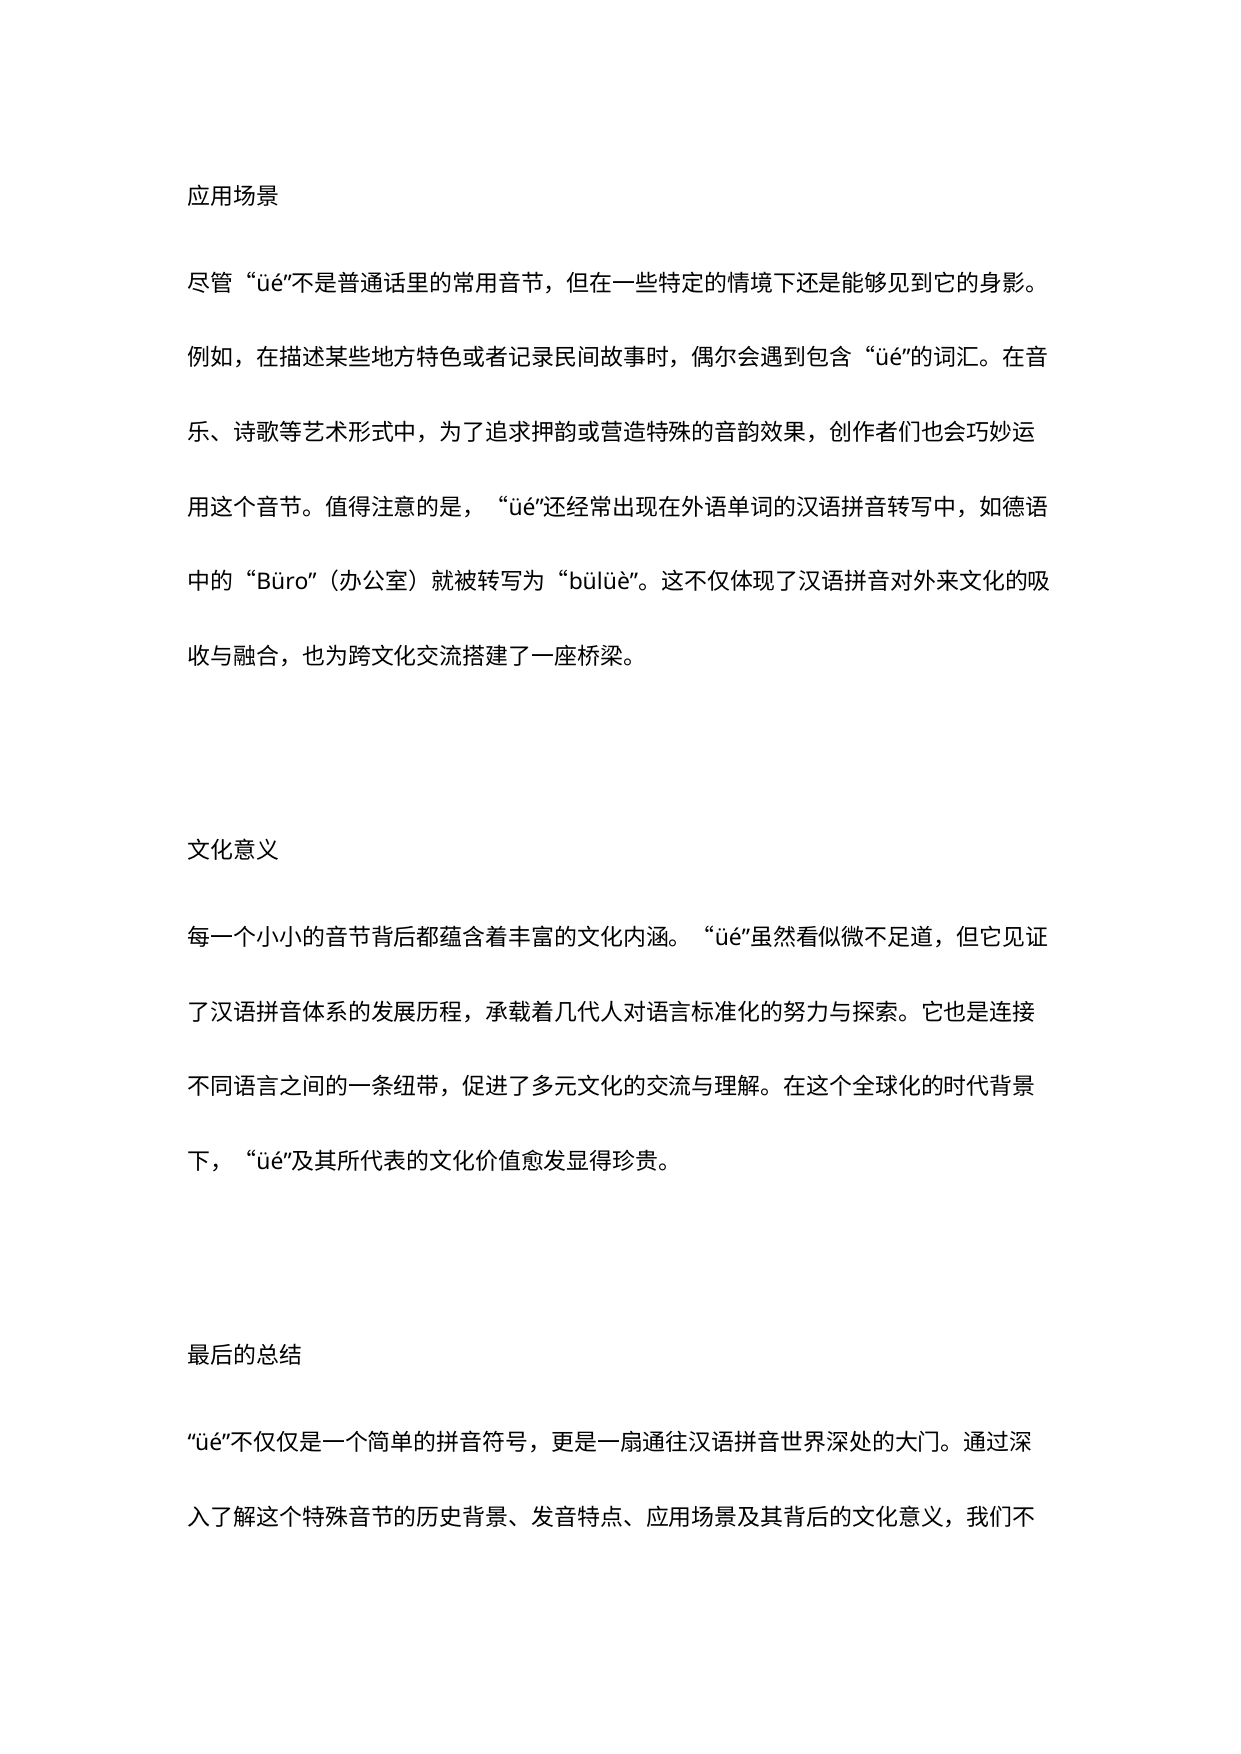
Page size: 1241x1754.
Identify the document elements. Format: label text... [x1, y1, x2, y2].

text 最后的总结 [187, 1321, 1053, 1386]
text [187, 1408, 1053, 1547]
text 尽管“üé”不是普通话里的常用音节，但在一些特定的情境下还是能够见到它的身影。例如，在描述某些地方特色或者记录民间故事时，偶尔会遇到包含“üé”的词汇。在音乐、诗歌等艺术形式中，为了追求押韵或营造特殊的音韵效果，创作者们也会巧妙运用这个音节。值得注意的是，“üé”还经常出现在外语单词的汉语拼音转写中，如德语中的“Büro”（办公室）就被转写为“bülüè”。这不仅体现了汉语拼音对外来文化的吸收与融合，也为跨文化交流搭建了一座桥梁。 [187, 248, 1053, 687]
text 每一个小小的音节背后都蕴含着丰富的文化内涵。“üé”虽然看似微不足道，但它见证了汉语拼音体系的发展历程，承载着几代人对语言标准化的努力与探索。它也是连接不同语言之间的一条纽带，促进了多元文化的交流与理解。在这个全球化的时代背景下，“üé”及其所代表的文化价值愈发显得珍贵。 [187, 903, 1053, 1192]
text 文化意义 [187, 816, 1053, 881]
text 应用场景 [187, 162, 1053, 227]
